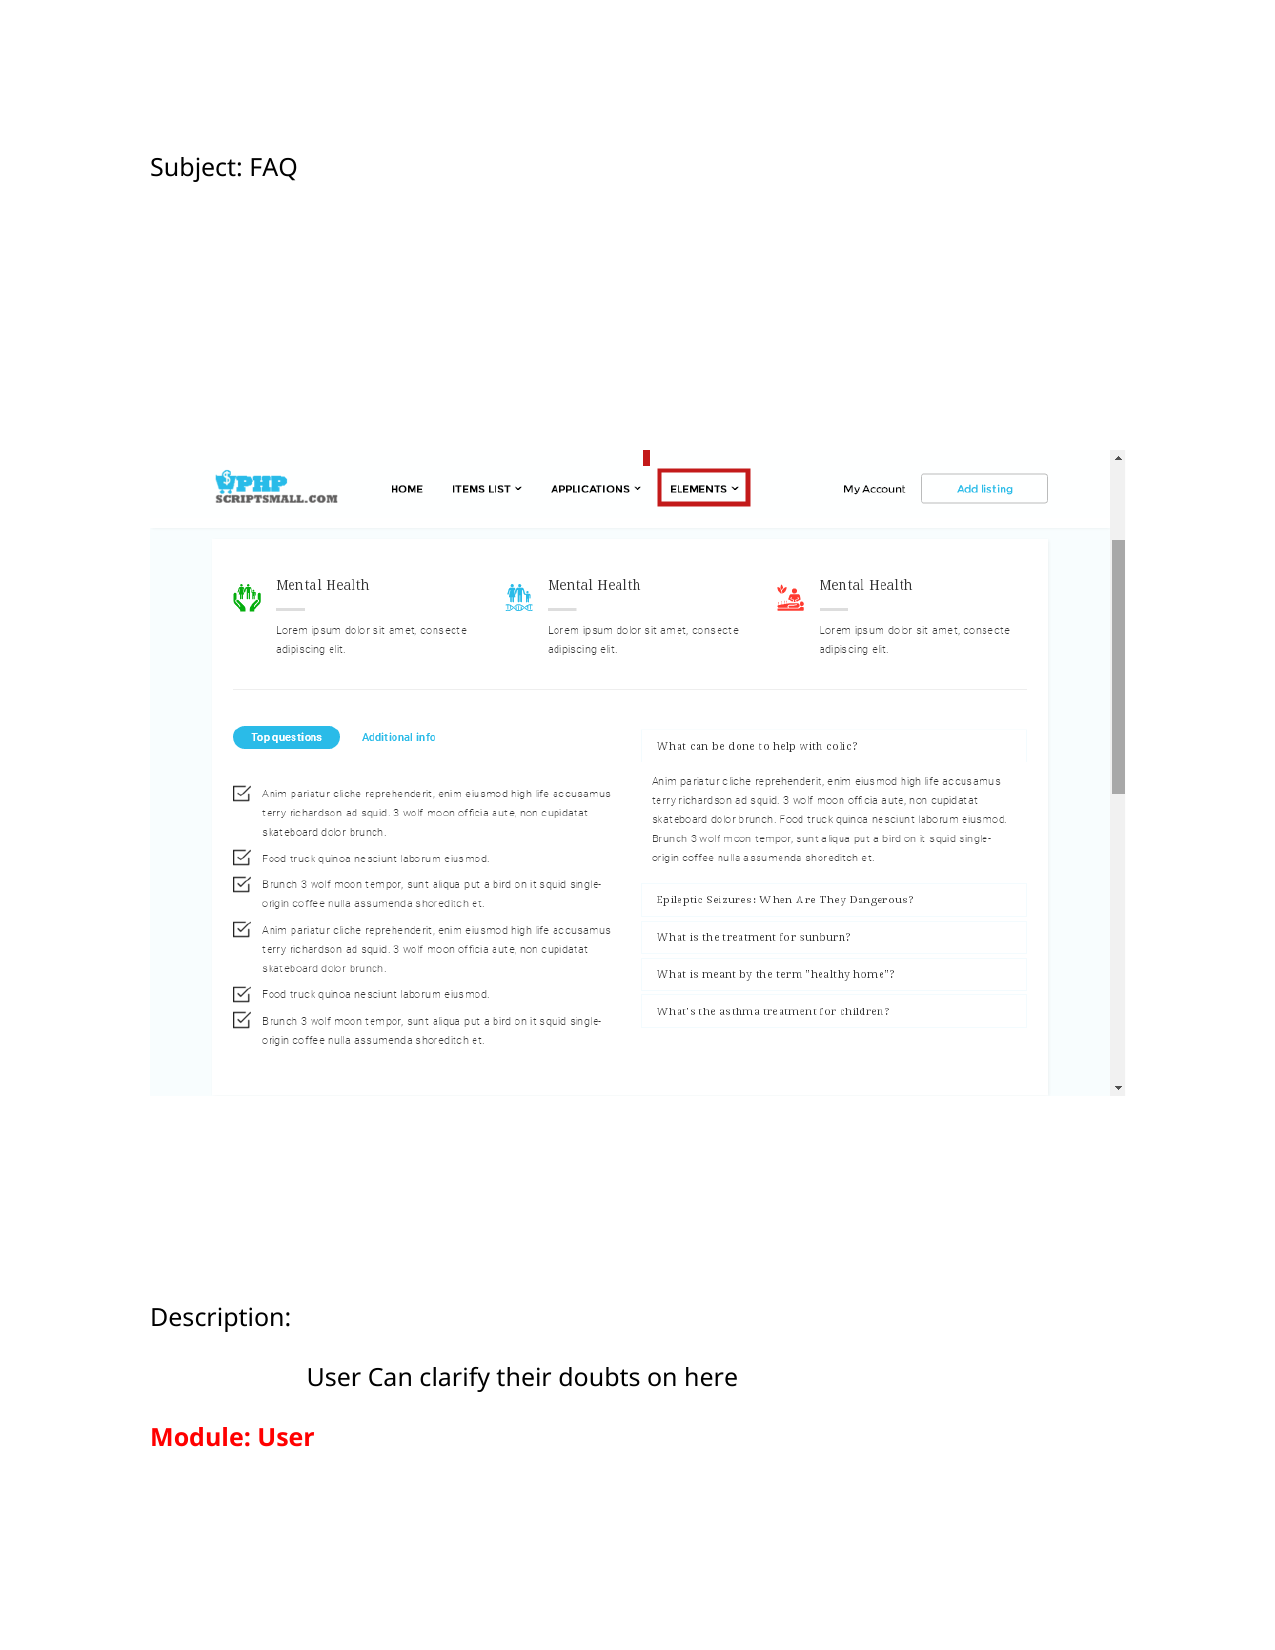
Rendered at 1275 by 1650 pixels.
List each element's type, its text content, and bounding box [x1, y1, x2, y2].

text User Can clarify their doubts on here [150, 1360, 1125, 1394]
picture [150, 450, 1125, 1096]
text Subject: FAQ [150, 150, 1125, 184]
text Module: User [150, 1420, 1125, 1454]
text Description: [150, 1300, 1125, 1334]
